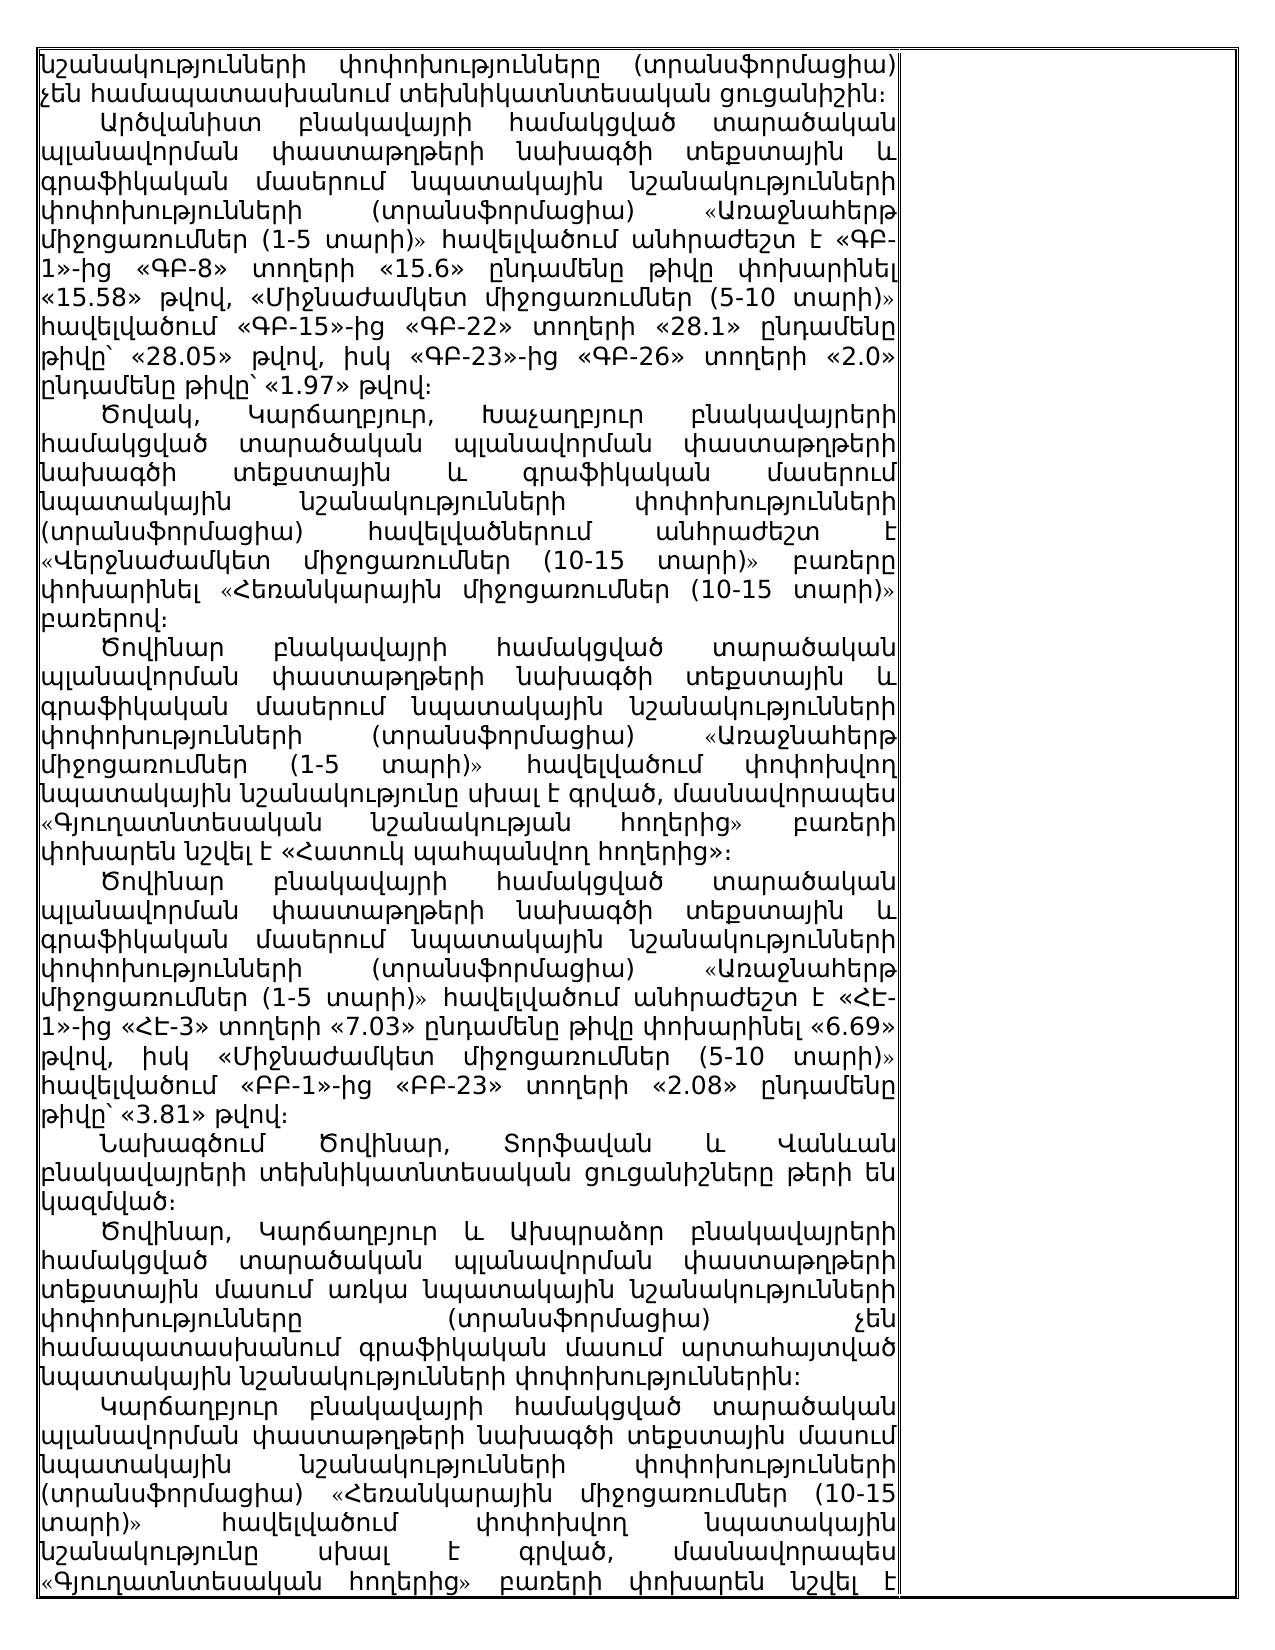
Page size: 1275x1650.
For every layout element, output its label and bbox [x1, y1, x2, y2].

table_cell [900, 50, 1235, 1596]
